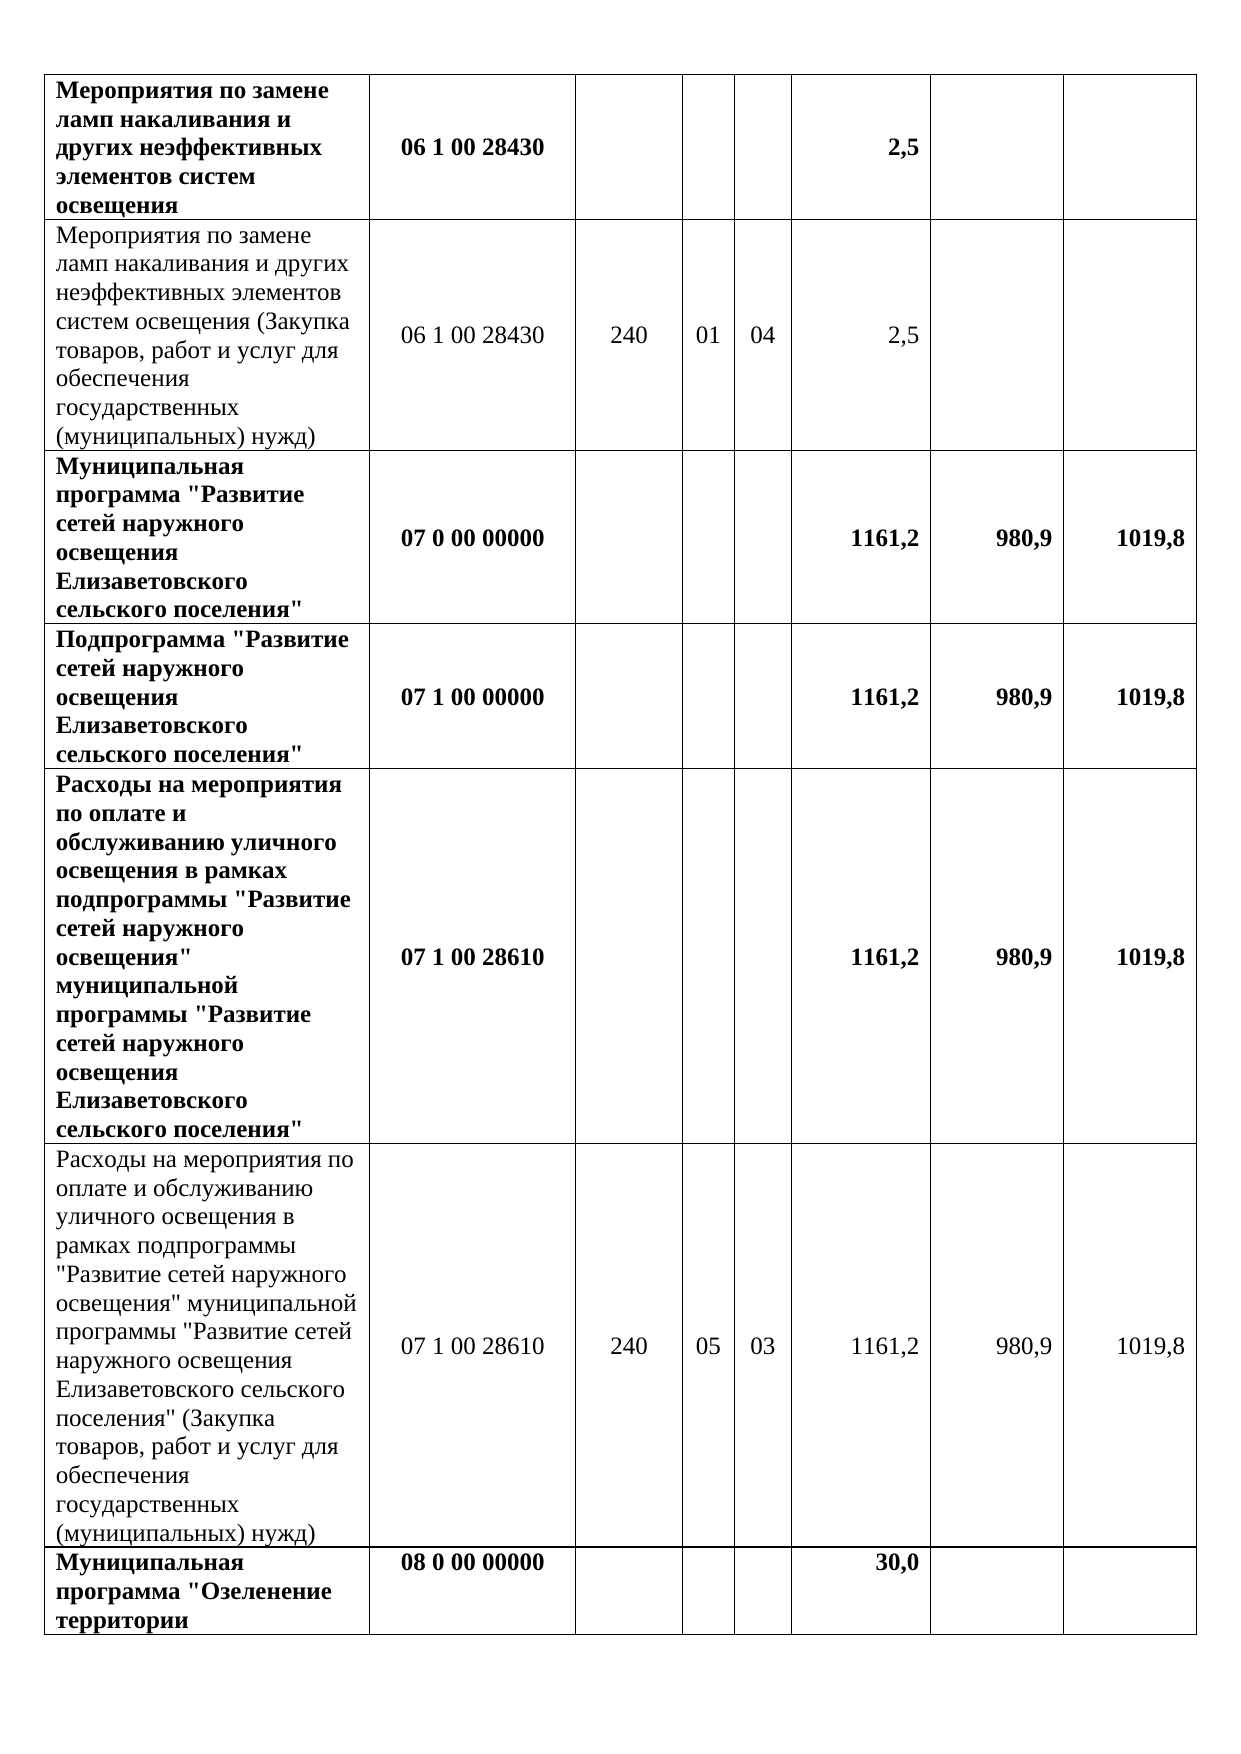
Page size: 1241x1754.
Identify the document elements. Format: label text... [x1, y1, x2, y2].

table_cell 07 1 00 28610 [370, 769, 575, 1143]
table_cell [683, 75, 734, 219]
table_cell 06 1 00 28430 [370, 75, 575, 219]
table_cell [576, 624, 682, 768]
table_cell [1064, 220, 1196, 450]
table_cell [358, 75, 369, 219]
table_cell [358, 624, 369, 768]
table_cell [576, 1548, 682, 1634]
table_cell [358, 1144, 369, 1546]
table_cell 1019,8 [1064, 624, 1196, 768]
table_cell [576, 75, 682, 219]
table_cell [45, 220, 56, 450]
table_cell 1019,8 [1064, 1144, 1196, 1546]
table_cell 2,5 [792, 220, 930, 450]
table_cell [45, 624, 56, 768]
table_cell 240 [576, 1144, 682, 1546]
table_cell 30,0 [792, 1548, 930, 1634]
table_cell 1161,2 [792, 1144, 930, 1546]
table_cell [735, 1548, 791, 1634]
table_cell [931, 1548, 1063, 1634]
table_cell 08 0 00 00000 [370, 1548, 575, 1634]
table_cell 07 1 00 00000 [370, 624, 575, 768]
table_cell 980,9 [931, 624, 1063, 768]
table_cell [576, 769, 682, 1143]
table_cell [1064, 1548, 1196, 1634]
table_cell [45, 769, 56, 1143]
table_cell [735, 451, 791, 623]
table_cell [931, 220, 1063, 450]
table_cell [576, 451, 682, 623]
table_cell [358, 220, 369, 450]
table_cell 07 1 00 28610 [370, 1144, 575, 1546]
table_cell [683, 624, 734, 768]
table_cell [683, 451, 734, 623]
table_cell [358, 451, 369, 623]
table_cell 1019,8 [1064, 451, 1196, 623]
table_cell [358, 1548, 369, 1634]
table_cell [1064, 75, 1196, 219]
table_cell 1161,2 [792, 769, 930, 1143]
table_cell 980,9 [931, 451, 1063, 623]
table_cell [735, 769, 791, 1143]
table_cell [735, 75, 791, 219]
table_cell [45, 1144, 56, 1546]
table_cell 980,9 [931, 769, 1063, 1143]
table_cell 240 [576, 220, 682, 450]
table_cell 1161,2 [792, 624, 930, 768]
table_cell 1161,2 [792, 451, 930, 623]
table_cell [735, 624, 791, 768]
table_cell 04 [735, 220, 791, 450]
table_cell [683, 1548, 734, 1634]
table_cell 03 [735, 1144, 791, 1546]
table_cell 05 [683, 1144, 734, 1546]
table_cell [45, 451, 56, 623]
table_cell 1019,8 [1064, 769, 1196, 1143]
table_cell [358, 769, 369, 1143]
table_cell 07 0 00 00000 [370, 451, 575, 623]
table_cell 980,9 [931, 1144, 1063, 1546]
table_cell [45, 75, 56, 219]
table_cell 2,5 [792, 75, 930, 219]
table_cell [931, 75, 1063, 219]
table_cell [683, 769, 734, 1143]
table_cell 01 [683, 220, 734, 450]
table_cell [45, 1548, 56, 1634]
table_cell 06 1 00 28430 [370, 220, 575, 450]
